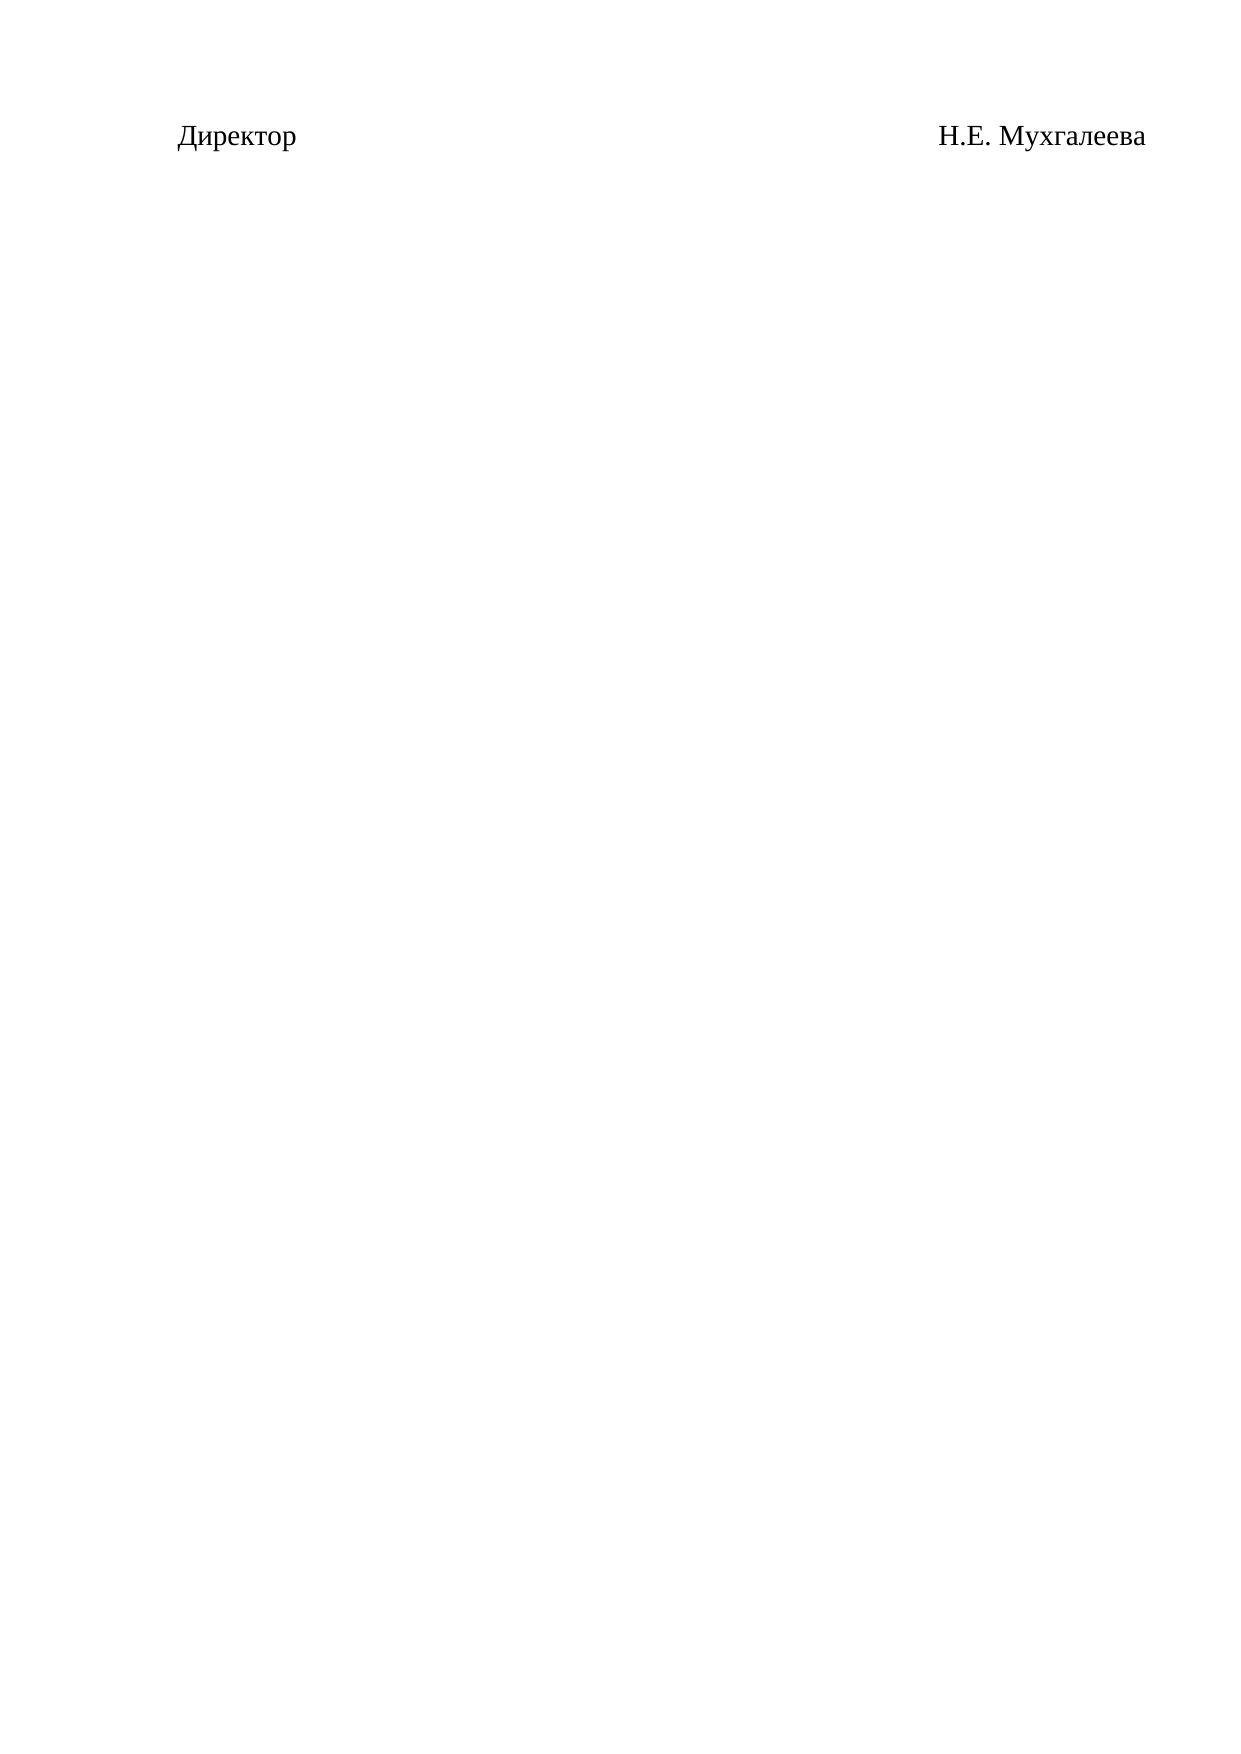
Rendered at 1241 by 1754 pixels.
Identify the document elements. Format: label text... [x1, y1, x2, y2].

text Директор Н.Е. Мухгалеева [177, 118, 1152, 152]
